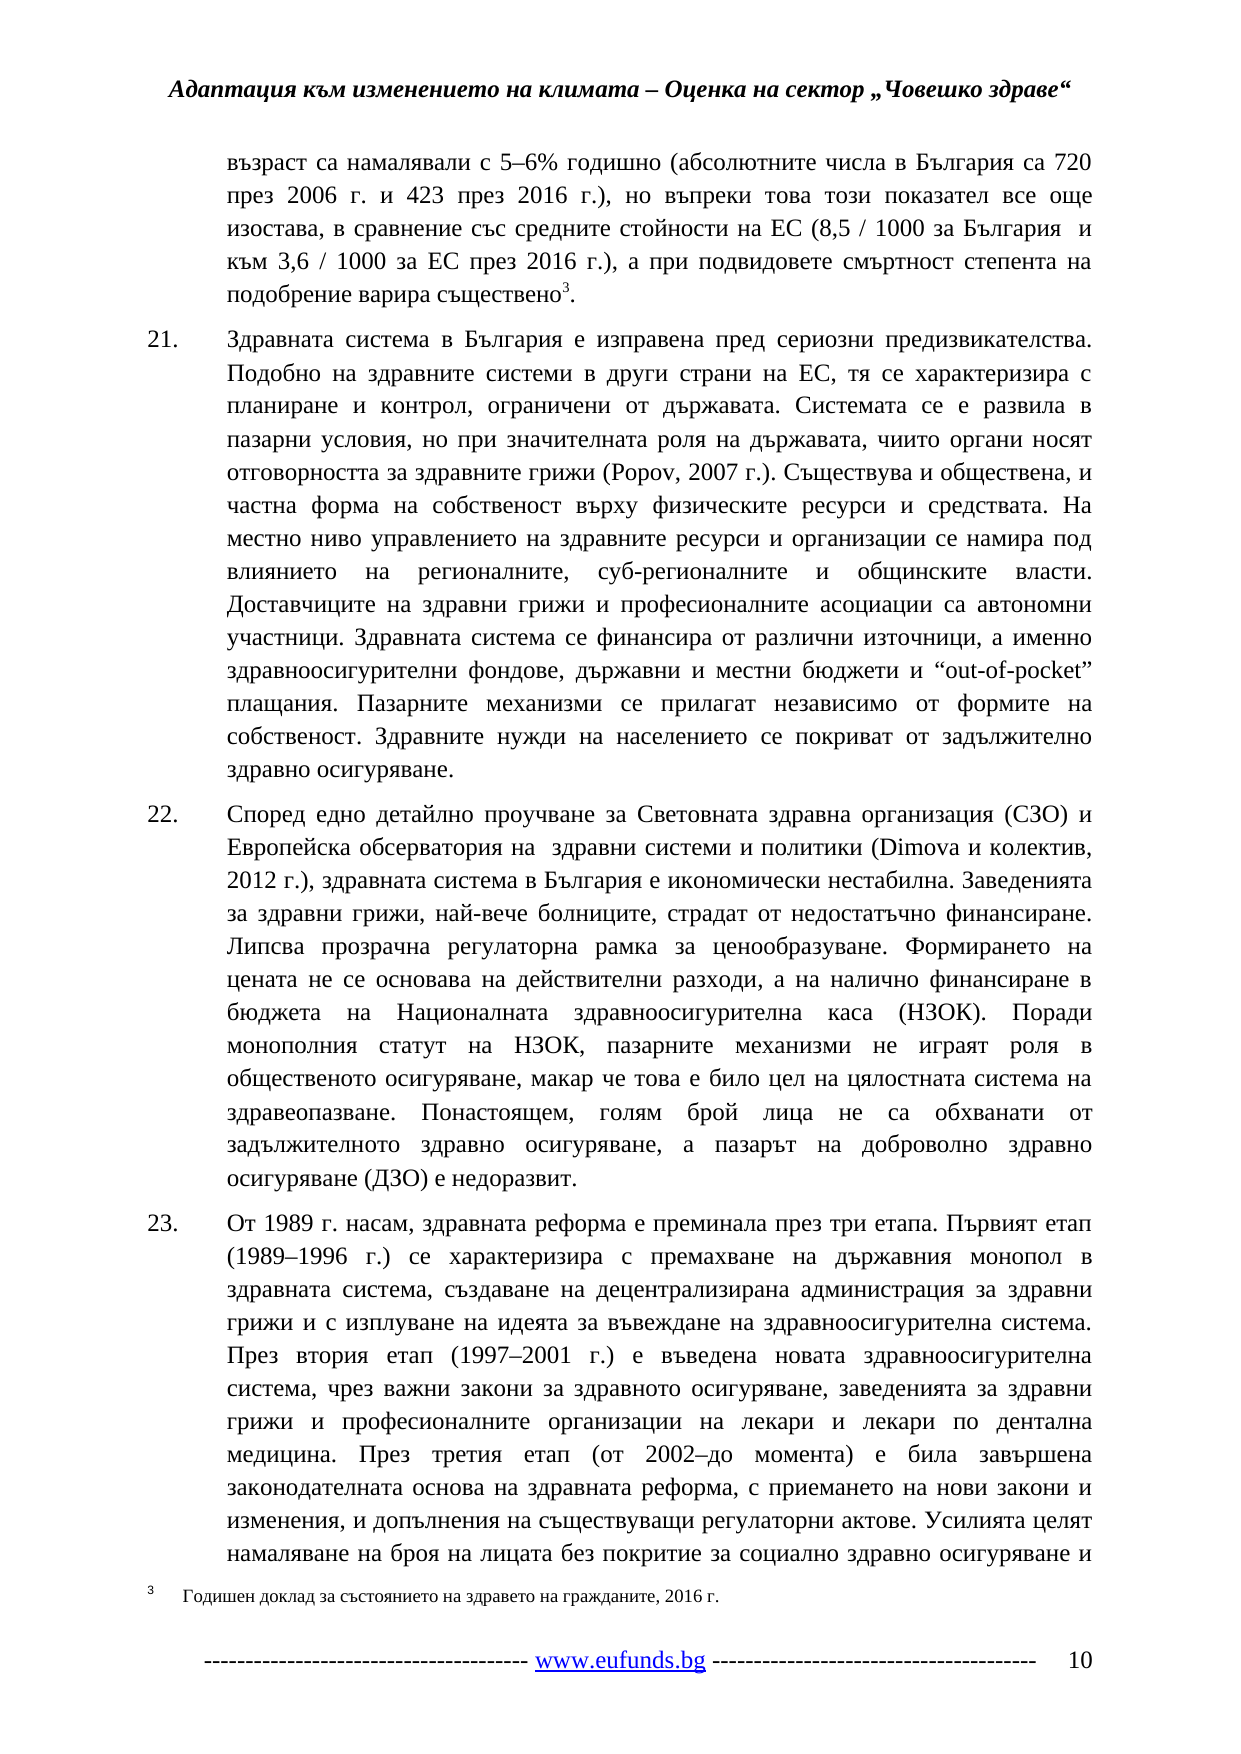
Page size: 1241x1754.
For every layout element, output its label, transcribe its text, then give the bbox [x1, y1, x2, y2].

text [147, 1208, 1093, 1567]
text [147, 147, 1093, 308]
text Здравната система в България е изправена пред сериозни предизвикателства. Подобно на здравните системи в други страни на ЕС, тя се характеризира с планиране и контрол, ограничени от държавата. Системата се е развила в пазарни условия, но при значителната роля на държавата, чиито органи носят отговорността за здравните грижи (Popov, 2007 г.). Съществува и обществена, и частна форма на собственост върху физическите ресурси и средствата. На местно ниво управлението на здравните ресурси и организации се намира под влиянието на регионалните, суб-регионалните и общинските власти. Доставчиците на здравни грижи и професионалните асоциации са автономни участници. Здравната система се финансира от различни източници, а именно здравноосигурителни фондове, държавни и местни бюджети и “out-of-pocket” плащания. Пазарните механизми се прилагат независимо от формите на собственост. Здравните нужди на населението се покриват от задължително здравно осигуряване. [147, 324, 1093, 783]
text Според едно детайлно проучване за Световната здравна организация (СЗО) и Европейска обсерватория на здравни системи и политики (Dimova и колектив, 2012 г.), здравната система в България е икономически нестабилна. Заведенията за здравни грижи, най-вече болниците, страдат от недостатъчно финансиране. Липсва прозрачна регулаторна рамка за ценообразуване. Формирането на цената не се основава на действителни разходи, а на налично финансиране в бюджета на Националната здравноосигурителна каса (НЗОК). Поради монополния статут на НЗОК, пазарните механизми не играят роля в общественото осигуряване, макар че това е било цел на цялостната система на здравеопазване. Понастоящем, голям брой лица не са обхванати от задължителното здравно осигуряване, а пазарът на доброволно здравно осигуряване (ДЗО) е недоразвит. [147, 799, 1093, 1191]
